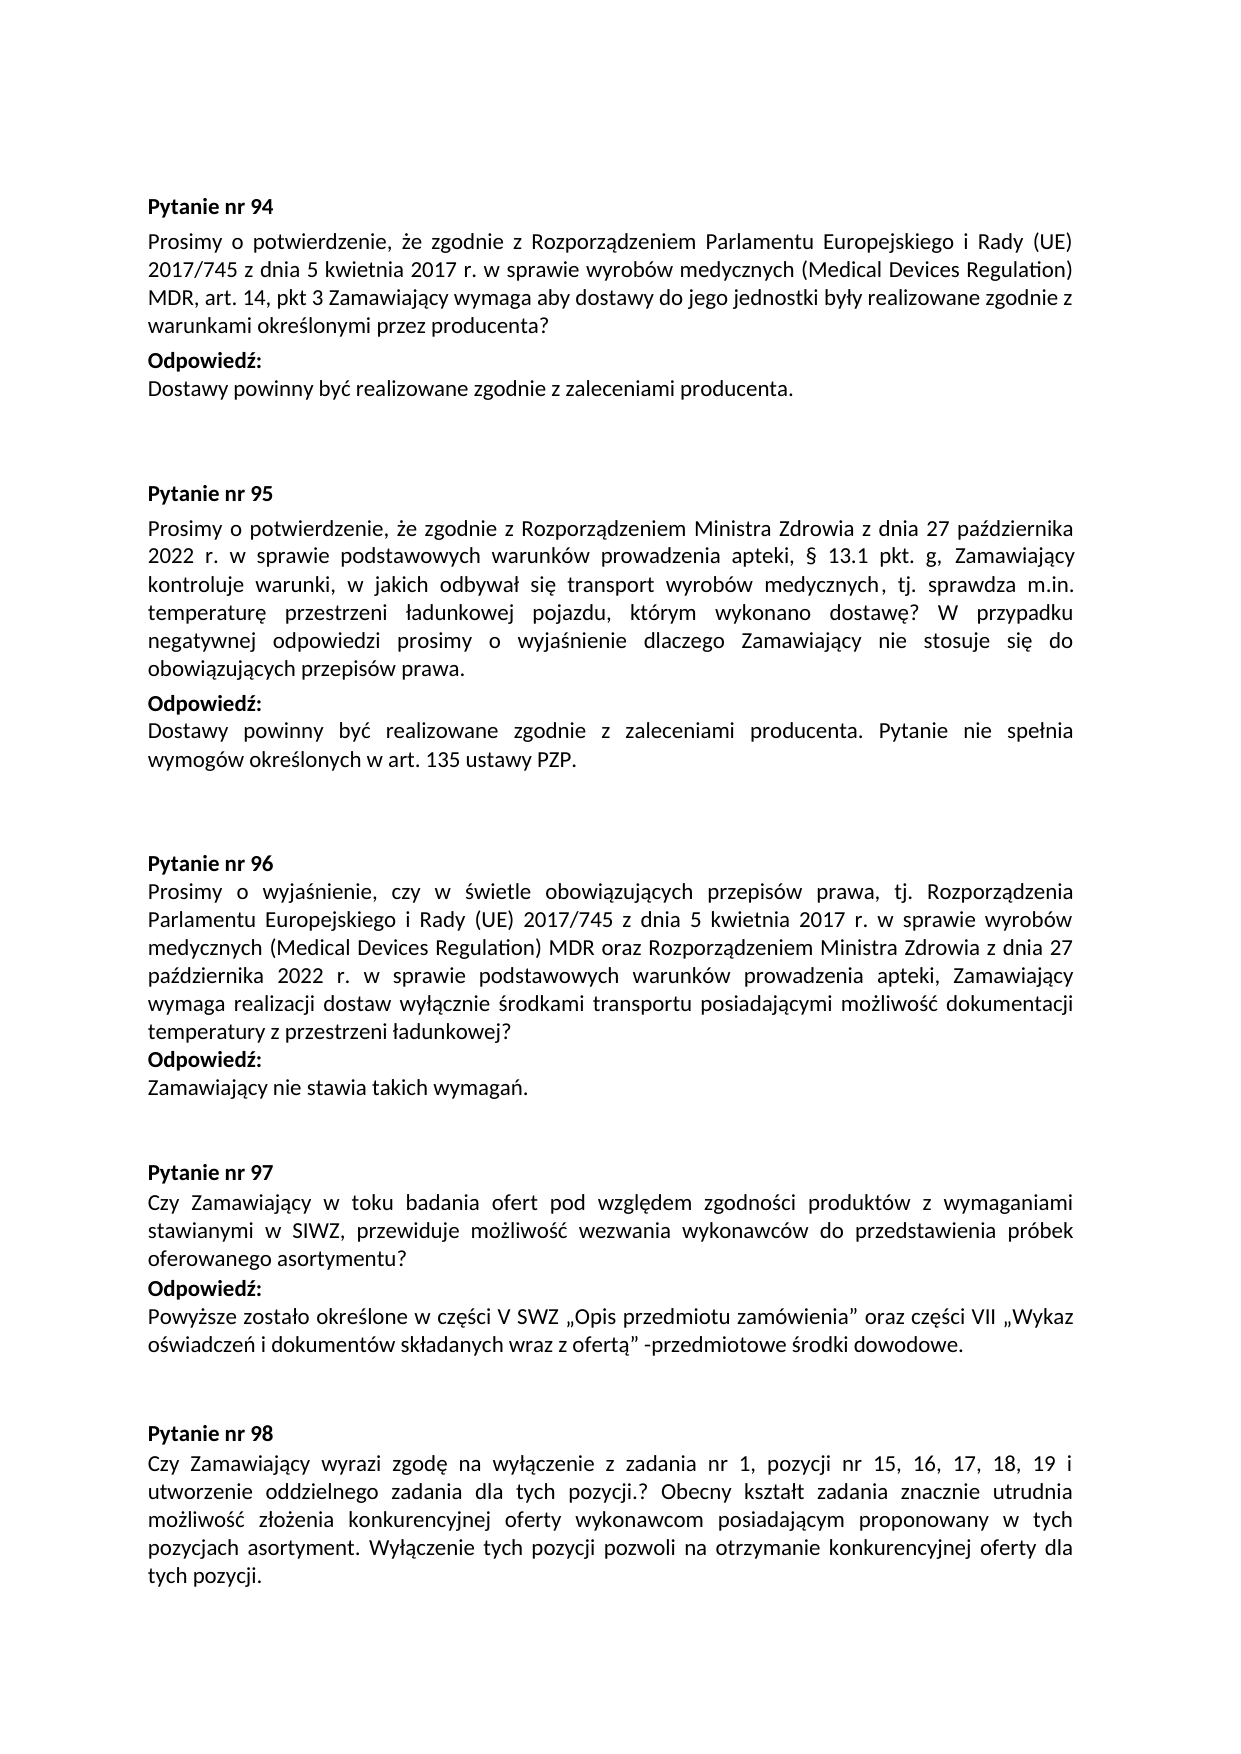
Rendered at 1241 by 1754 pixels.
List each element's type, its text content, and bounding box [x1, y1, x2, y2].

text Prosimy o potwierdzenie, że zgodnie z Rozporządzeniem Parlamentu Europejskiego i Rady (UE) 2017/745 z dnia 5 kwietnia 2017 r. w sprawie wyrobów medycznych (Medical Devices Regulation) MDR, art. 14, pkt 3 Zamawiający wymaga aby dostawy do jego jednostki były realizowane zgodnie z warunkami określonymi przez producenta? [148, 227, 1075, 339]
text Odpowiedź: [148, 689, 1075, 717]
text Powyższe zostało określone w części V SWZ „Opis przedmiotu zamówienia” oraz części VII „Wykaz oświadczeń i dokumentów składanych wraz z ofertą” -przedmiotowe środki dowodowe. [148, 1302, 1075, 1358]
text Prosimy o potwierdzenie, że zgodnie z Rozporządzeniem Ministra Zdrowia z dnia 27 października 2022 r. w sprawie podstawowych warunków prowadzenia apteki, § 13.1 pkt. g, Zamawiający kontroluje warunki, w jakich odbywał się transport wyrobów medycznych, tj. sprawdza m.in. temperaturę przestrzeni ładunkowej pojazdu, którym wykonano dostawę? W przypadku negatywnej odpowiedzi prosimy o wyjaśnienie dlaczego Zamawiający nie stosuje się do obowiązujących przepisów prawa. [148, 514, 1075, 682]
text Pytanie nr 95 [148, 479, 1075, 507]
text Pytanie nr 97 [148, 1158, 1075, 1186]
text Odpowiedź: [148, 1274, 1075, 1302]
text Pytanie nr 94 [148, 192, 1075, 220]
text Czy Zamawiający wyrazi zgodę na wyłączenie z zadania nr 1, pozycji nr 15, 16, 17, 18, 19 i utworzenie oddzielnego zadania dla tych pozycji.? Obecny kształt zadania znacznie utrudnia możliwość złożenia konkurencyjnej oferty wykonawcom posiadającym proponowany w tych pozycjach asortyment. Wyłączenie tych pozycji pozwoli na otrzymanie konkurencyjnej oferty dla tych pozycji. [148, 1449, 1075, 1589]
text Zamawiający nie stawia takich wymagań. [148, 1073, 1075, 1102]
text Czy Zamawiający w toku badania ofert pod względem zgodności produktów z wymaganiami stawianymi w SIWZ, przewiduje możliwość wezwania wykonawców do przedstawienia próbek oferowanego asortymentu? [148, 1188, 1075, 1272]
text Dostawy powinny być realizowane zgodnie z zaleceniami producenta. Pytanie nie spełnia wymogów określonych w art. 135 ustawy PZP. [148, 717, 1075, 773]
text Pytanie nr 98 [148, 1419, 1075, 1447]
text Pytanie nr 96 [148, 849, 1075, 877]
text Prosimy o wyjaśnienie, czy w świetle obowiązujących przepisów prawa, tj. Rozporządzenia Parlamentu Europejskiego i Rady (UE) 2017/745 z dnia 5 kwietnia 2017 r. w sprawie wyrobów medycznych (Medical Devices Regulation) MDR oraz Rozporządzeniem Ministra Zdrowia z dnia 27 października 2022 r. w sprawie podstawowych warunków prowadzenia apteki, Zamawiający wymaga realizacji dostaw wyłącznie środkami transportu posiadającymi możliwość dokumentacji temperatury z przestrzeni ładunkowej? [148, 877, 1075, 1046]
text Odpowiedź: [148, 1046, 1075, 1073]
text Dostawy powinny być realizowane zgodnie z zaleceniami producenta. [148, 374, 1075, 402]
text Odpowiedź: [148, 346, 1075, 374]
